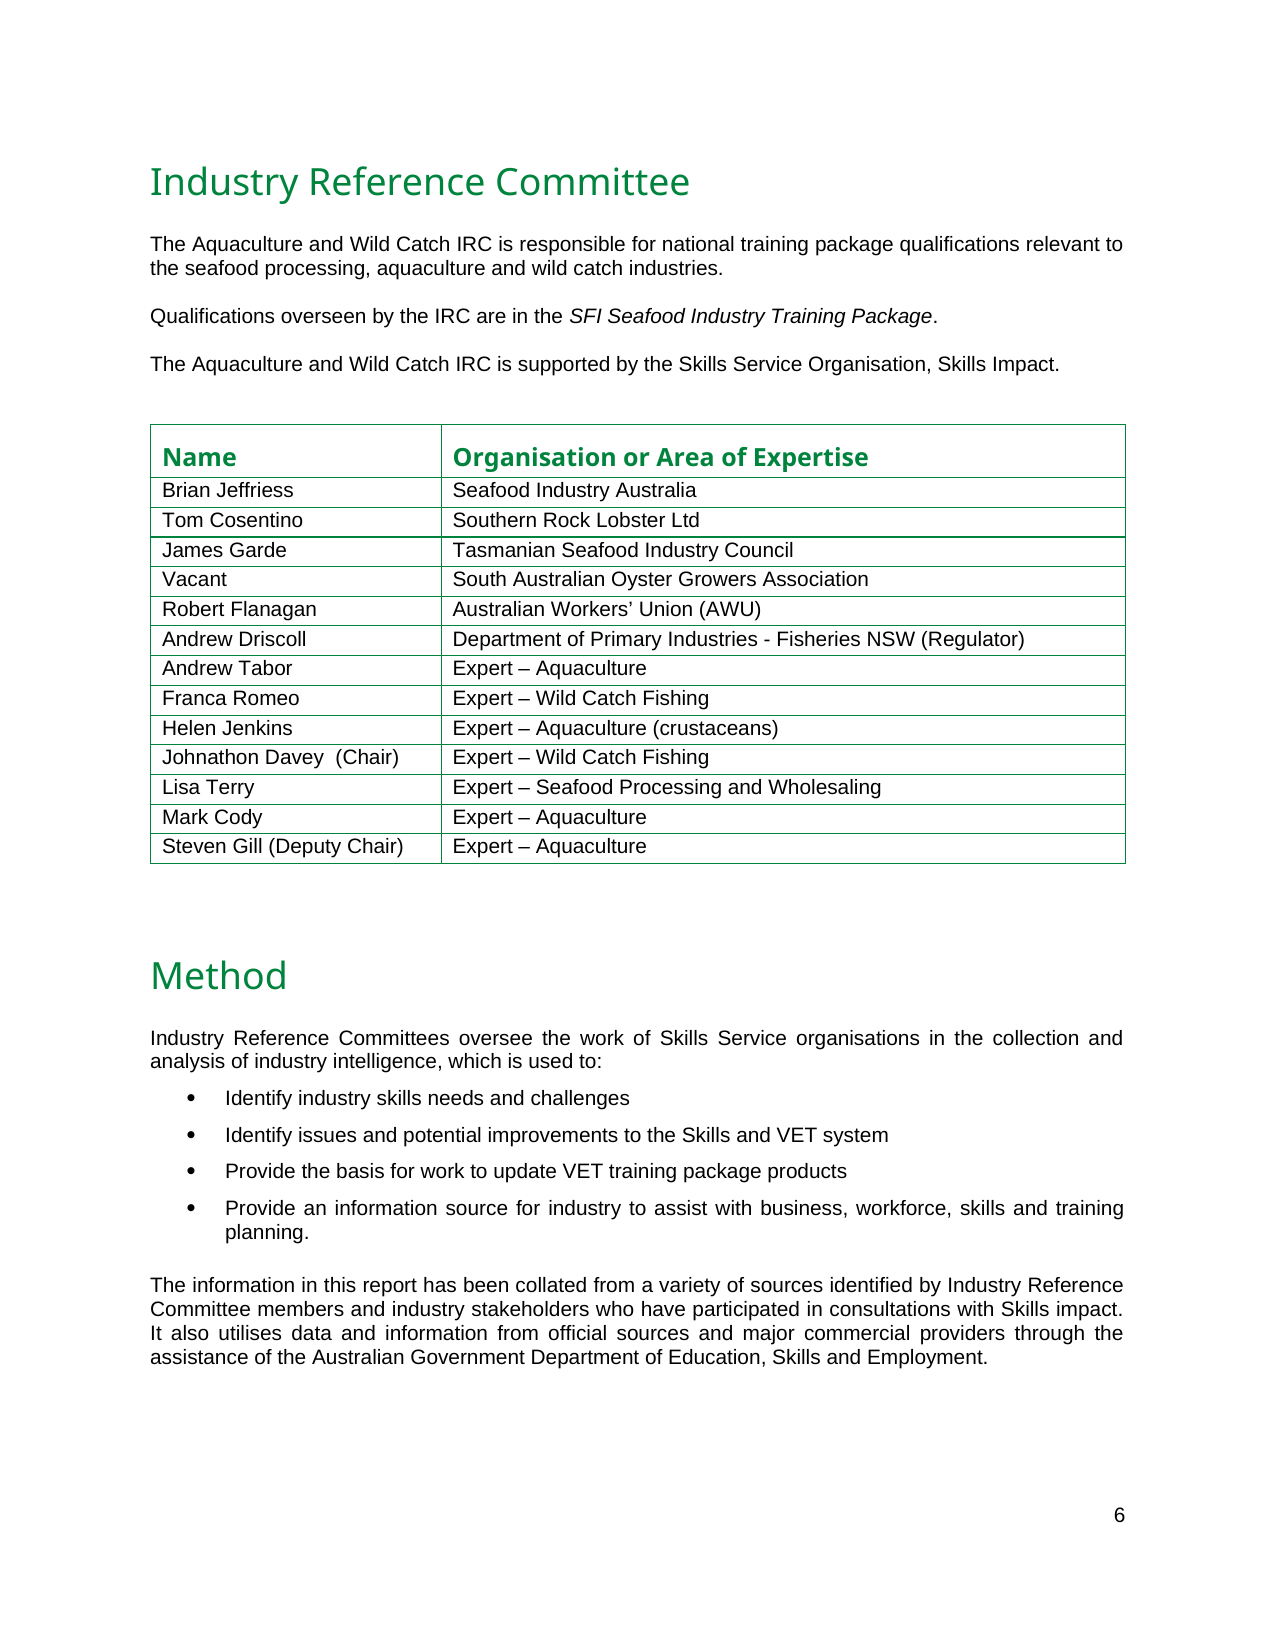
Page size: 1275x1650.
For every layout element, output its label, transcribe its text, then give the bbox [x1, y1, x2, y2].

list Provide the basis for work to update VET training package products [187, 1159, 1125, 1183]
table_cell South Australian Oyster Growers Association [442, 567, 1125, 596]
table_cell Mark Cody [151, 805, 441, 833]
table_cell Expert – Aquaculture [442, 834, 1125, 863]
text The Aquaculture and Wild Catch IRC is responsible for national training package qualifications relevant to the seafood processing, aquaculture and wild catch industries. [150, 232, 1125, 280]
table_cell Brian Jeffriess [151, 478, 441, 507]
table_cell Vacant [151, 567, 441, 596]
table_cell Expert – Seafood Processing and Wholesaling [442, 775, 1125, 803]
table_cell Franca Romeo [151, 686, 441, 714]
table_header Name [151, 425, 441, 477]
text The Aquaculture and Wild Catch IRC is supported by the Skills Service Organisation, Skills Impact. [150, 352, 1125, 376]
table_cell Department of Primary Industries - Fisheries NSW (Regulator) [442, 626, 1125, 655]
text The information in this report has been collated from a variety of sources identified by Industry Reference Committee members and industry stakeholders who have participated in consultations with Skills impact. It also utilises data and information from official sources and major commercial providers through the assistance of the Australian Government Department of Education, Skills and Employment. [150, 1273, 1125, 1368]
table_cell Expert – Aquaculture [442, 805, 1125, 833]
table_cell James Garde [151, 538, 441, 566]
list Provide an information source for industry to assist with business, workforce, skills and training planning. [187, 1196, 1125, 1243]
table_cell Expert – Wild Catch Fishing [442, 686, 1125, 714]
table_cell Expert – Aquaculture (crustaceans) [442, 716, 1125, 744]
table_cell Steven Gill (Deputy Chair) [151, 834, 441, 863]
table_header Organisation or Area of Expertise [442, 425, 1125, 477]
table_cell Andrew Driscoll [151, 626, 441, 655]
table_cell Tom Cosentino [151, 508, 441, 536]
table_cell Helen Jenkins [151, 716, 441, 744]
text Industry Reference Committees oversee the work of Skills Service organisations in the collection and analysis of industry intelligence, which is used to: [150, 1025, 1125, 1073]
table_cell Australian Workers’ Union (AWU) [442, 597, 1125, 625]
text Qualifications overseen by the IRC are in the SFI Seafood Industry Training Package. [150, 304, 1125, 328]
subtitle Method [150, 949, 1125, 1000]
table_cell Expert – Aquaculture [442, 656, 1125, 685]
list Identify industry skills needs and challenges [187, 1086, 1125, 1110]
table_cell Robert Flanagan [151, 597, 441, 625]
table_cell Seafood Industry Australia [442, 478, 1125, 507]
list Identify issues and potential improvements to the Skills and VET system [187, 1122, 1125, 1146]
table_cell Andrew Tabor [151, 656, 441, 685]
table_cell Tasmanian Seafood Industry Council [442, 538, 1125, 566]
table_cell Johnathon Davey (Chair) [151, 745, 441, 774]
table_cell Southern Rock Lobster Ltd [442, 508, 1125, 536]
table_cell Lisa Terry [151, 775, 441, 803]
subtitle Industry Reference Committee [150, 156, 1125, 207]
table_cell Expert – Wild Catch Fishing [442, 745, 1125, 774]
